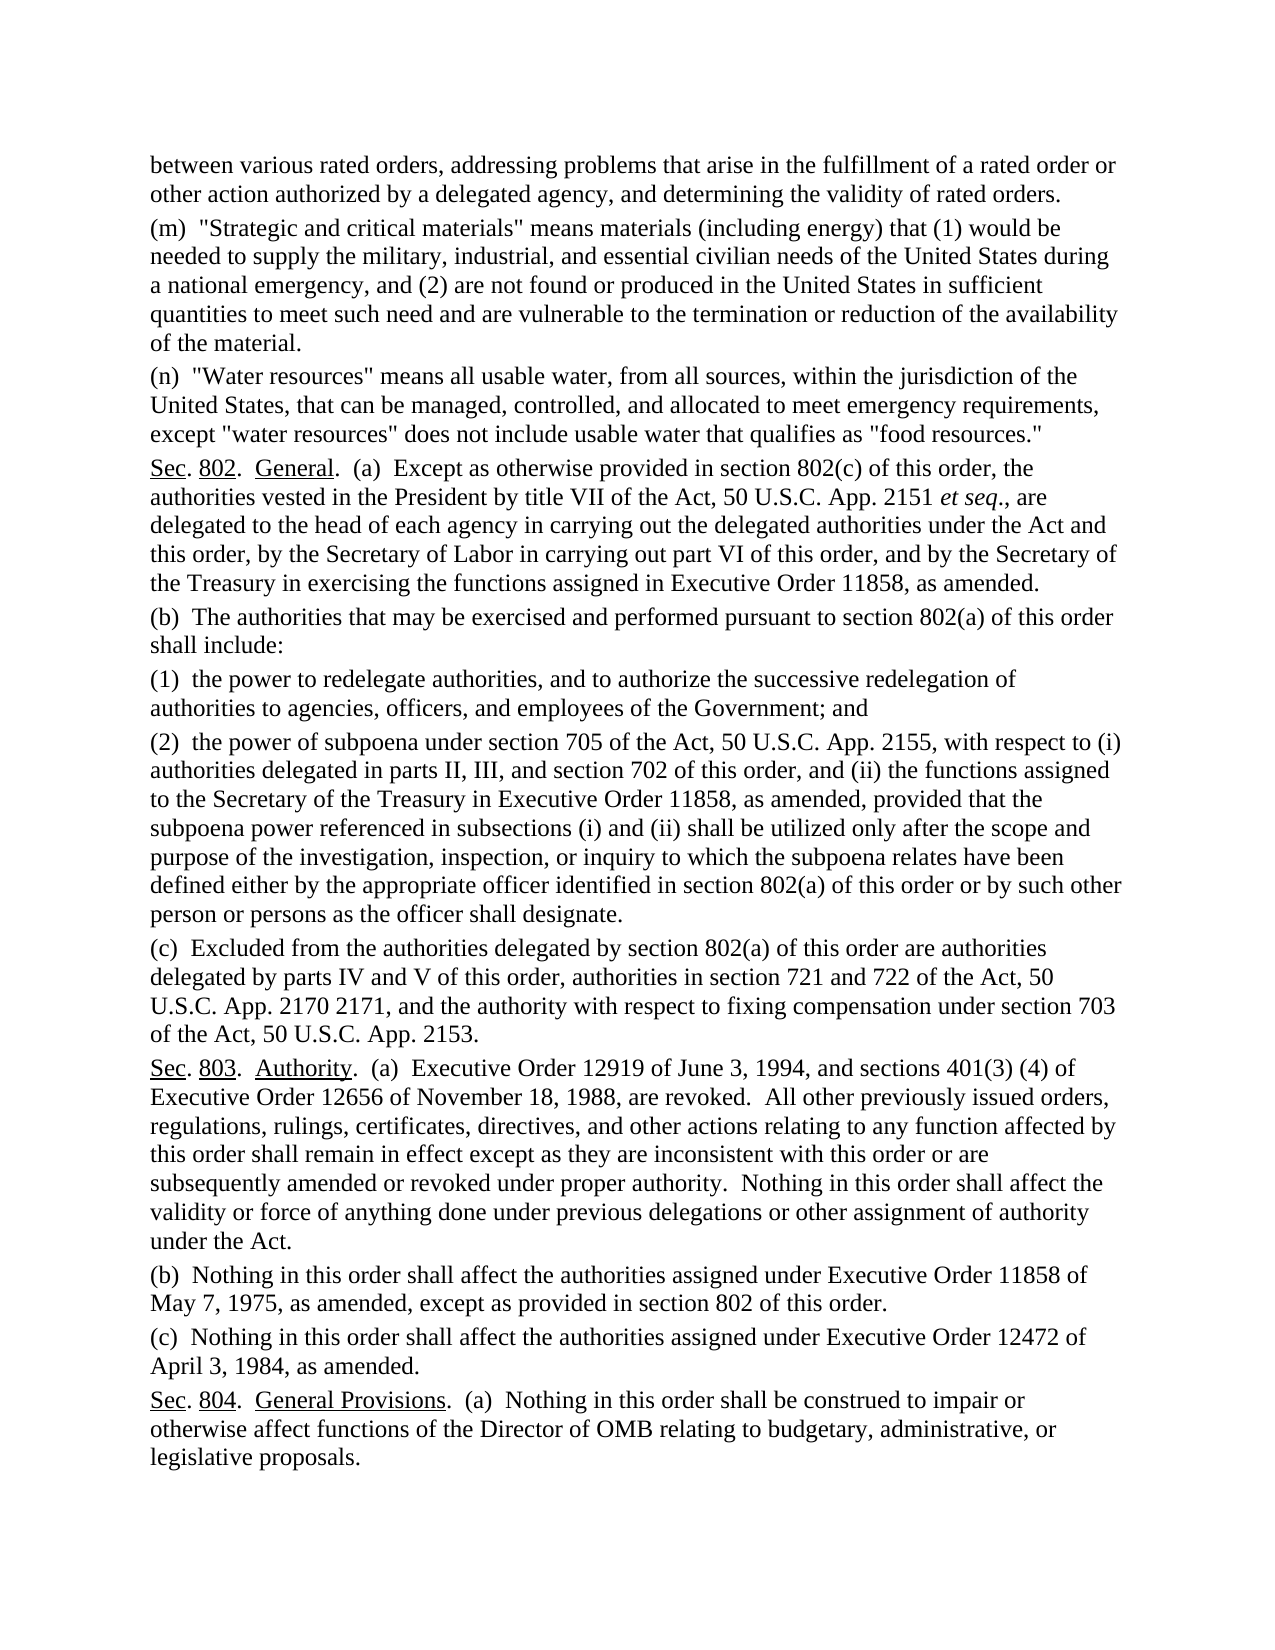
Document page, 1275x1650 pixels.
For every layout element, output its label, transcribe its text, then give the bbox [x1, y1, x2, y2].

text (1) the power to redelegate authorities, and to authorize the successive redelegation of authorities to agencies, officers, and employees of the Government; and [150, 664, 1125, 722]
text (n) "Water resources" means all usable water, from all sources, within the jurisdiction of the United States, that can be managed, controlled, and allocated to meet emergency requirements, except "water resources" does not include usable water that qualifies as "food resources." [150, 361, 1125, 448]
text (b) Nothing in this order shall affect the authorities assigned under Executive Order 11858 of May 7, 1975, as amended, except as provided in section 802 of this order. [150, 1260, 1125, 1317]
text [150, 150, 1125, 207]
text (2) the power of subpoena under section 705 of the Act, 50 U.S.C. App. 2155, with respect to (i) authorities delegated in parts II, III, and section 702 of this order, and (ii) the functions assigned to the Secretary of the Treasury in Executive Order 11858, as amended, provided that the subpoena power referenced in subsections (i) and (ii) shall be utilized only after the scope and purpose of the investigation, inspection, or inquiry to which the subpoena relates have been defined either by the appropriate officer identified in section 802(a) of this order or by such other person or persons as the officer shall designate. [150, 727, 1125, 928]
text (m) "Strategic and critical materials" means materials (including energy) that (1) would be needed to supply the military, industrial, and essential civilian needs of the United States during a national emergency, and (2) are not found or produced in the United States in sufficient quantities to meet such need and are vulnerable to the termination or reduction of the availability of the material. [150, 213, 1125, 356]
text (c) Nothing in this order shall affect the authorities assigned under Executive Order 12472 of April 3, 1984, as amended. [150, 1322, 1125, 1380]
text (c) Excluded from the authorities delegated by section 802(a) of this order are authorities delegated by parts IV and V of this order, authorities in section 721 and 722 of the Act, 50 U.S.C. App. 2170 2171, and the authority with respect to fixing compensation under section 703 of the Act, 50 U.S.C. App. 2153. [150, 933, 1125, 1048]
text Sec. 804. General Provisions. (a) Nothing in this order shall be construed to impair or otherwise affect functions of the Director of OMB relating to budgetary, administrative, or legislative proposals. [150, 1385, 1125, 1471]
text Sec. 803. Authority. (a) Executive Order 12919 of June 3, 1994, and sections 401(3) (4) of Executive Order 12656 of November 18, 1988, are revoked. All other previously issued orders, regulations, rulings, certificates, directives, and other actions relating to any function affected by this order shall remain in effect except as they are inconsistent with this order or are subsequently amended or revoked under proper authority. Nothing in this order shall affect the validity or force of anything done under previous delegations or other assignment of authority under the Act. [150, 1053, 1125, 1254]
text (b) The authorities that may be exercised and performed pursuant to section 802(a) of this order shall include: [150, 602, 1125, 659]
text Sec. 802. General. (a) Except as otherwise provided in section 802(c) of this order, the authorities vested in the President by title VII of the Act, 50 U.S.C. App. 2151 et seq., are delegated to the head of each agency in carrying out the delegated authorities under the Act and this order, by the Secretary of Labor in carrying out part VI of this order, and by the Secretary of the Treasury in exercising the functions assigned in Executive Order 11858, as amended. [150, 453, 1125, 597]
